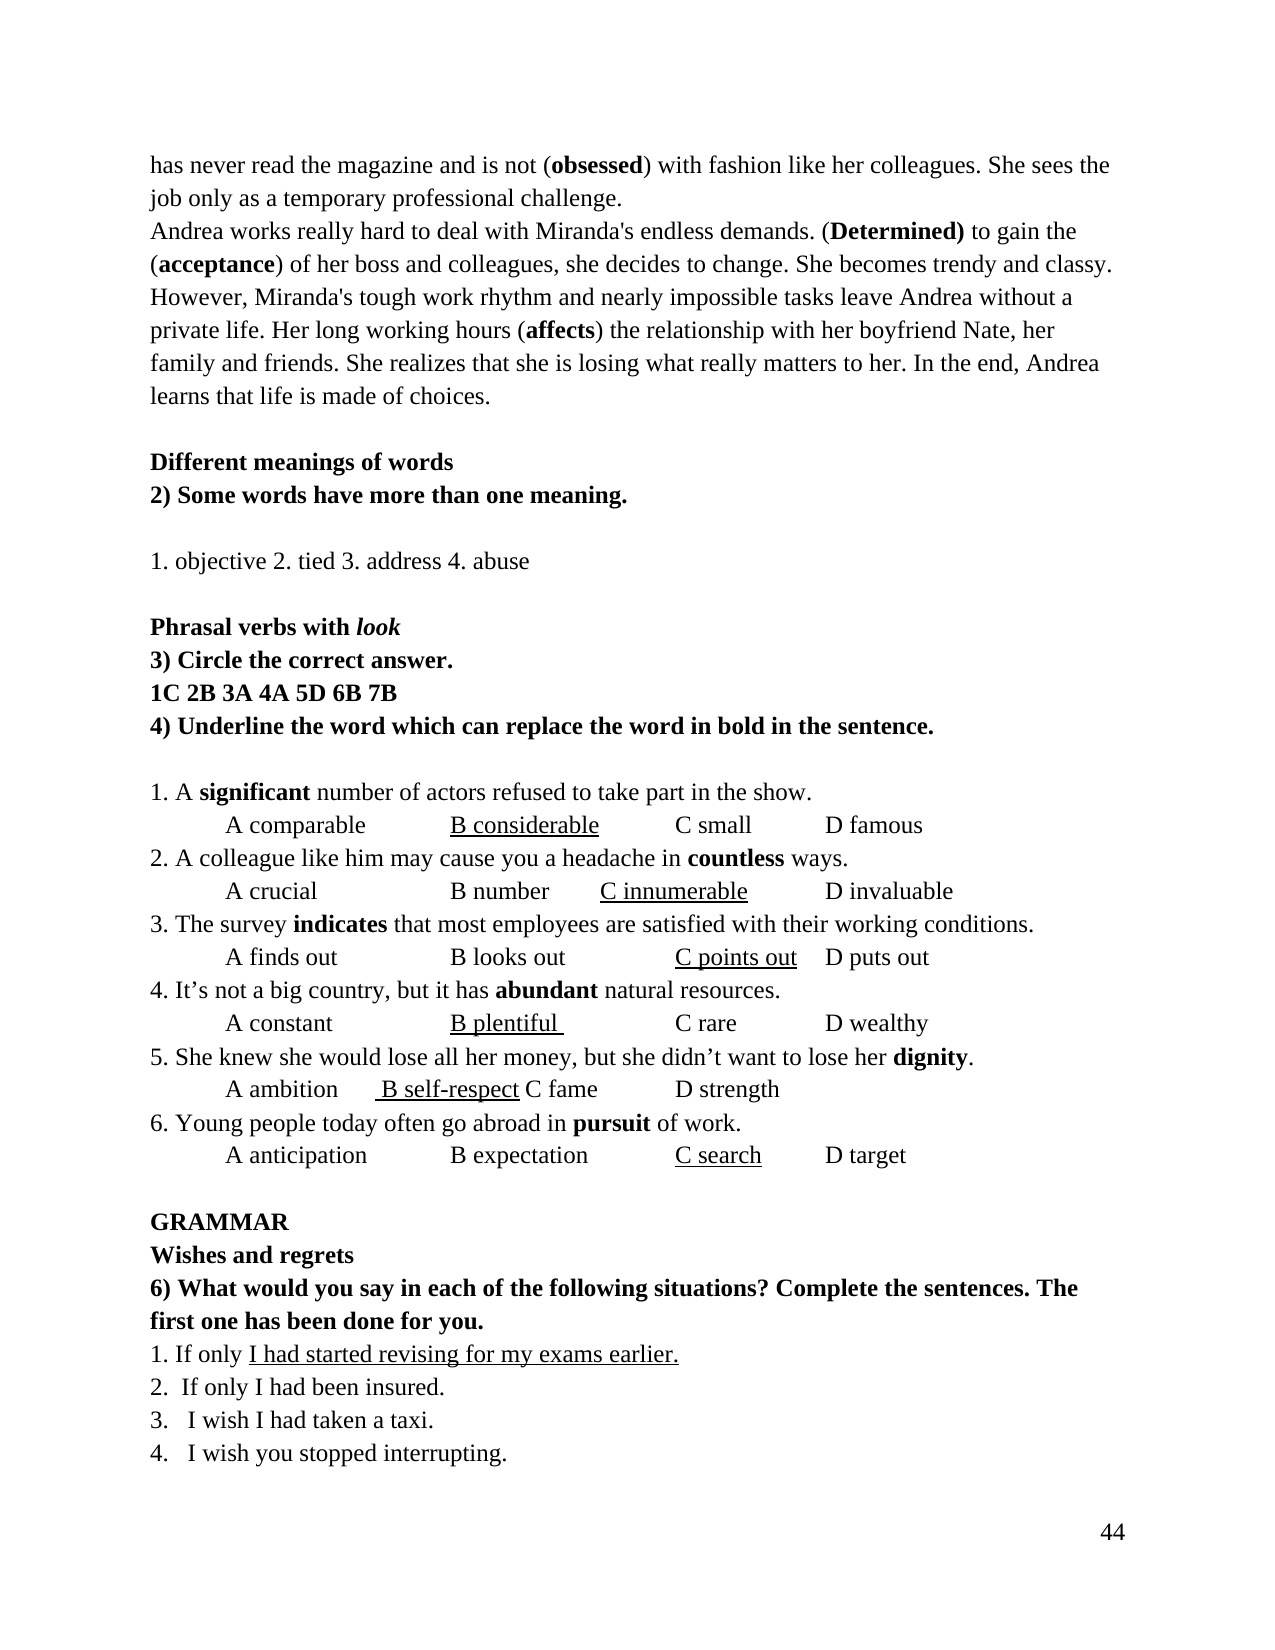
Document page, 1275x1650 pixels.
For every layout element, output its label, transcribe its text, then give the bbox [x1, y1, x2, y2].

text 1. A significant number of actors refused to take part in the show. [150, 777, 1125, 806]
text 4. I wish you stopped interrupting. [150, 1438, 1125, 1467]
text Andrea works really hard to deal with Miranda's endless demands. (Determined) to gain the (acceptance) of her boss and colleagues, she decides to change. She becomes trendy and classy. However, Miranda's tough work rhythm and nearly impossible tasks leave Andrea without a private life. Her long working hours (affects) the relationship with her boyfriend Nate, her family and friends. She realizes that she is losing what really matters to her. In the end, Andrea learns that life is made of choices. [150, 216, 1125, 410]
text 3. I wish I had taken a taxi. [150, 1405, 1125, 1433]
text 2. If only I had been insured. [150, 1372, 1125, 1401]
text A anticipation B expectation C search D target [150, 1141, 1125, 1169]
text Different meanings of words [150, 447, 1125, 476]
text 6. Young people today often go abroad in pursuit of work. [150, 1108, 1125, 1136]
text 6) What would you say in each of the following situations? Complete the sentences. The first one has been done for you. [150, 1273, 1125, 1334]
text 4) Underline the word which can replace the word in bold in the sentence. [150, 711, 1125, 740]
text 2) Some words have more than one meaning. [150, 480, 1125, 509]
text 4. It’s not a big country, but it has abundant natural resources. [150, 976, 1125, 1004]
text 3. The survey indicates that most employees are satisfied with their working conditions. [150, 909, 1125, 938]
text A finds out B looks out C points out D puts out [150, 942, 1125, 971]
text 1. objective 2. tied 3. address 4. abuse [150, 546, 1125, 575]
text 1. If only I had started revising for my exams earlier. [150, 1339, 1125, 1367]
text GRAMMAR [150, 1207, 1125, 1235]
text A crucial B number C innumerable D invaluable [150, 876, 1125, 905]
text 2. A colleague like him may cause you a headache in countless ways. [150, 843, 1125, 872]
text 3) Circle the correct answer. [150, 645, 1125, 674]
text A ambition B self-respect C fame D strength [150, 1074, 1125, 1103]
subtitle Phrasal verbs with look [150, 612, 1125, 641]
text A constant B plentiful C rare D wealthy [150, 1008, 1125, 1037]
text A comparable B considerable C small D famous [150, 810, 1125, 839]
text 1C 2B 3A 4A 5D 6B 7B [150, 678, 1125, 707]
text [150, 150, 1125, 212]
text 5. She knew she would lose all her money, but she didn’t want to lose her dignity. [150, 1042, 1125, 1070]
text Wishes and regrets [150, 1240, 1125, 1268]
